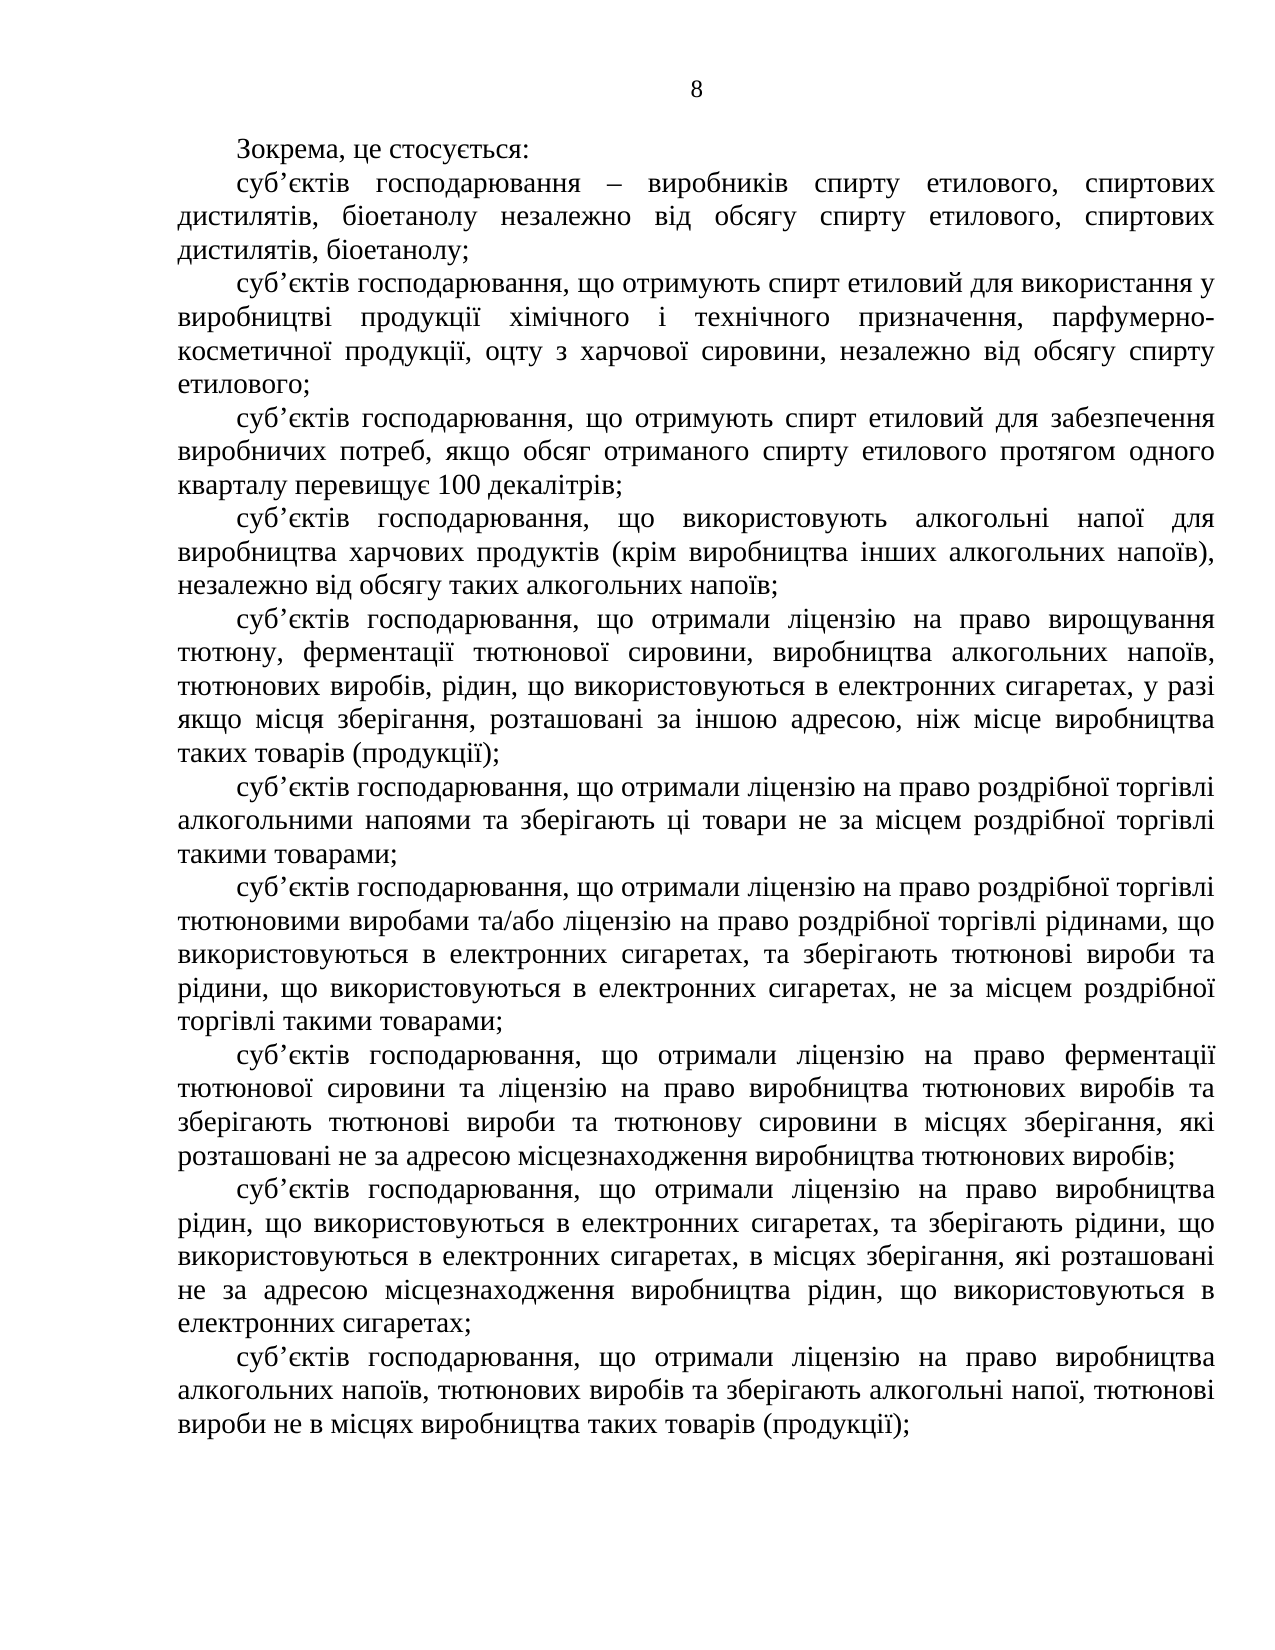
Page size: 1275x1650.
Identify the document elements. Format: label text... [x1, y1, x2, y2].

text суб’єктів господарювання, що отримали ліцензію на право роздрібної торгівлі тютюновими виробами та/або ліцензію на право роздрібної торгівлі рідинами, що використовуються в електронних сигаретах, та зберігають тютюнові вироби та рідини, що використовуються в електронних сигаретах, не за місцем роздрібної торгівлі такими товарами; [177, 869, 1216, 1037]
text суб’єктів господарювання – виробників спирту етилового, спиртових дистилятів, біоетанолу незалежно від обсягу спирту етилового, спиртових дистилятів, біоетанолу; [177, 165, 1216, 266]
text суб’єктів господарювання, що отримали ліцензію на право вирощування тютюну, ферментації тютюнової сировини, виробництва алкогольних напоїв, тютюнових виробів, рідин, що використовуються в електронних сигаретах, у разі якщо місця зберігання, розташовані за іншою адресою, ніж місце виробництва таких товарів (продукції); [177, 601, 1216, 769]
text суб’єктів господарювання, що отримують спирт етиловий для забезпечення виробничих потреб, якщо обсяг отриманого спирту етилового протягом одного кварталу перевищує 100 декалітрів; [177, 400, 1216, 500]
text суб’єктів господарювання, що отримали ліцензію на право виробництва рідин, що використовуються в електронних сигаретах, та зберігають рідини, що використовуються в електронних сигаретах, в місцях зберігання, які розташовані не за адресою місцезнаходження виробництва рідин, що використовуються в електронних сигаретах; [177, 1171, 1216, 1339]
text суб’єктів господарювання, що отримують спирт етиловий для використання у виробництві продукції хімічного і технічного призначення, парфумерно-косметичної продукції, оцту з харчової сировини, незалежно від обсягу спирту етилового; [177, 266, 1216, 400]
text суб’єктів господарювання, що отримали ліцензію на право виробництва алкогольних напоїв, тютюнових виробів та зберігають алкогольні напої, тютюнові вироби не в місцях виробництва таких товарів (продукції); [177, 1339, 1216, 1439]
text суб’єктів господарювання, що отримали ліцензію на право ферментації тютюнової сировини та ліцензію на право виробництва тютюнових виробів та зберігають тютюнові вироби та тютюнову сировини в місцях зберігання, які розташовані не за адресою місцезнаходження виробництва тютюнових виробів; [177, 1037, 1216, 1171]
text суб’єктів господарювання, що отримали ліцензію на право роздрібної торгівлі алкогольними напоями та зберігають ці товари не за місцем роздрібної торгівлі такими товарами; [177, 769, 1216, 869]
text суб’єктів господарювання, що використовують алкогольні напої для виробництва харчових продуктів (крім виробництва інших алкогольних напоїв), незалежно від обсягу таких алкогольних напоїв; [177, 500, 1216, 601]
text Зокрема, це стосується: [177, 131, 1216, 165]
